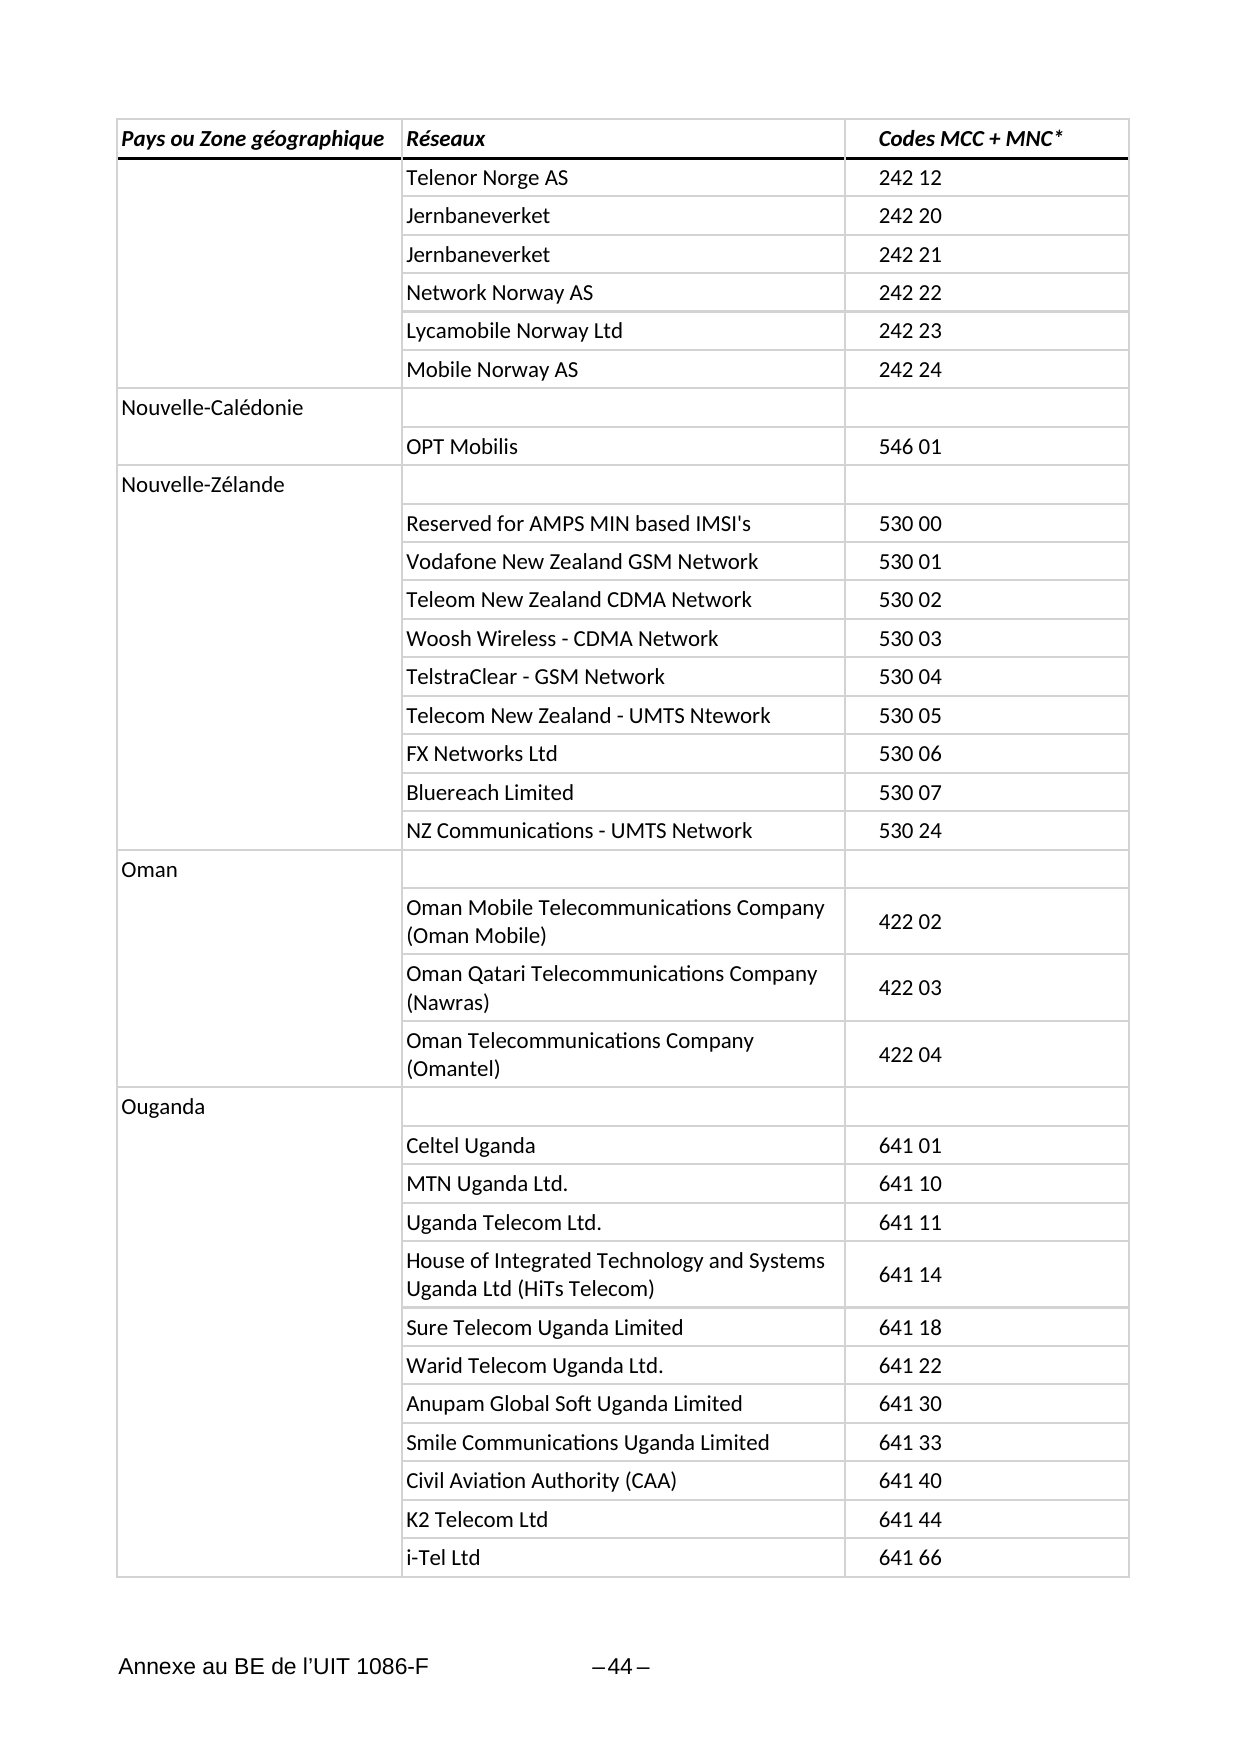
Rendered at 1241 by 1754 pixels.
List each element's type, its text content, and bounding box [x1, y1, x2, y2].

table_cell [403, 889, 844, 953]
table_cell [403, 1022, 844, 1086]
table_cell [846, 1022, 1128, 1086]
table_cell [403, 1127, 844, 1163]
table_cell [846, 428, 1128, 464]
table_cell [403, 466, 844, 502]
table_header Codes MCC + MNC* [846, 120, 1128, 157]
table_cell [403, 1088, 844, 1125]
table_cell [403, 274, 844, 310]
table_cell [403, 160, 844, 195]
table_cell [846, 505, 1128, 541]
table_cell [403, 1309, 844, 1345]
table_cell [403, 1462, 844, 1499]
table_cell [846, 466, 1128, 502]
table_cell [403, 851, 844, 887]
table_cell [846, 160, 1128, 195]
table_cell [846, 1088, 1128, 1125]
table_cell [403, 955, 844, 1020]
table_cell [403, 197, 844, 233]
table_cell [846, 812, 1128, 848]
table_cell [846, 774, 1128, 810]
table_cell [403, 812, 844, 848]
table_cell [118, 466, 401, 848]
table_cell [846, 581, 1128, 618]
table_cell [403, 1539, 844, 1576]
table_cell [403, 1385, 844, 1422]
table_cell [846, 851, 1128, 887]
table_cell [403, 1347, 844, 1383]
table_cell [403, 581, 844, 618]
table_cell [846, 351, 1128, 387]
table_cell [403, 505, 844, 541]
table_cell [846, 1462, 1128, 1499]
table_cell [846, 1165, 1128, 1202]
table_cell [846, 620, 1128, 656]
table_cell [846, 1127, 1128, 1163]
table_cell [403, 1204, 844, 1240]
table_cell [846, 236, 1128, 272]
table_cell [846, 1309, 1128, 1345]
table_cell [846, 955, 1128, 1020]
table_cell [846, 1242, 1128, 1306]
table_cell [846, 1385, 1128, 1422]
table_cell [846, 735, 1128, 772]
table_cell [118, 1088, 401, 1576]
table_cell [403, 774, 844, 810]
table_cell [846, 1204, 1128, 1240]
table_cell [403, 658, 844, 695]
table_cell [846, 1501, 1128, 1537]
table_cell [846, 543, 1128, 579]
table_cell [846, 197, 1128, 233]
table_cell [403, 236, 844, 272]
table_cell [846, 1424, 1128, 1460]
table_header Réseaux [403, 120, 844, 157]
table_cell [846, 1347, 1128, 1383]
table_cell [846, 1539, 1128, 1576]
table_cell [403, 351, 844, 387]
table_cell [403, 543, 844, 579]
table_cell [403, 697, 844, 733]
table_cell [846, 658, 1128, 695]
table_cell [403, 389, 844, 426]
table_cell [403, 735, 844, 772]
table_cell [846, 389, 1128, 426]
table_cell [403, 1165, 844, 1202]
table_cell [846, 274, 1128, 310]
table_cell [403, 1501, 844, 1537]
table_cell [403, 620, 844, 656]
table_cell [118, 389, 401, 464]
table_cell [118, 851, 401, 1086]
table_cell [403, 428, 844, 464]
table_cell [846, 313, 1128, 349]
table_header Pays ou Zone géographique [118, 120, 401, 157]
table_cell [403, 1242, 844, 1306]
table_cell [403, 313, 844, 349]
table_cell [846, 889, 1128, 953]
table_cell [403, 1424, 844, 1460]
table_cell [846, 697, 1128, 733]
